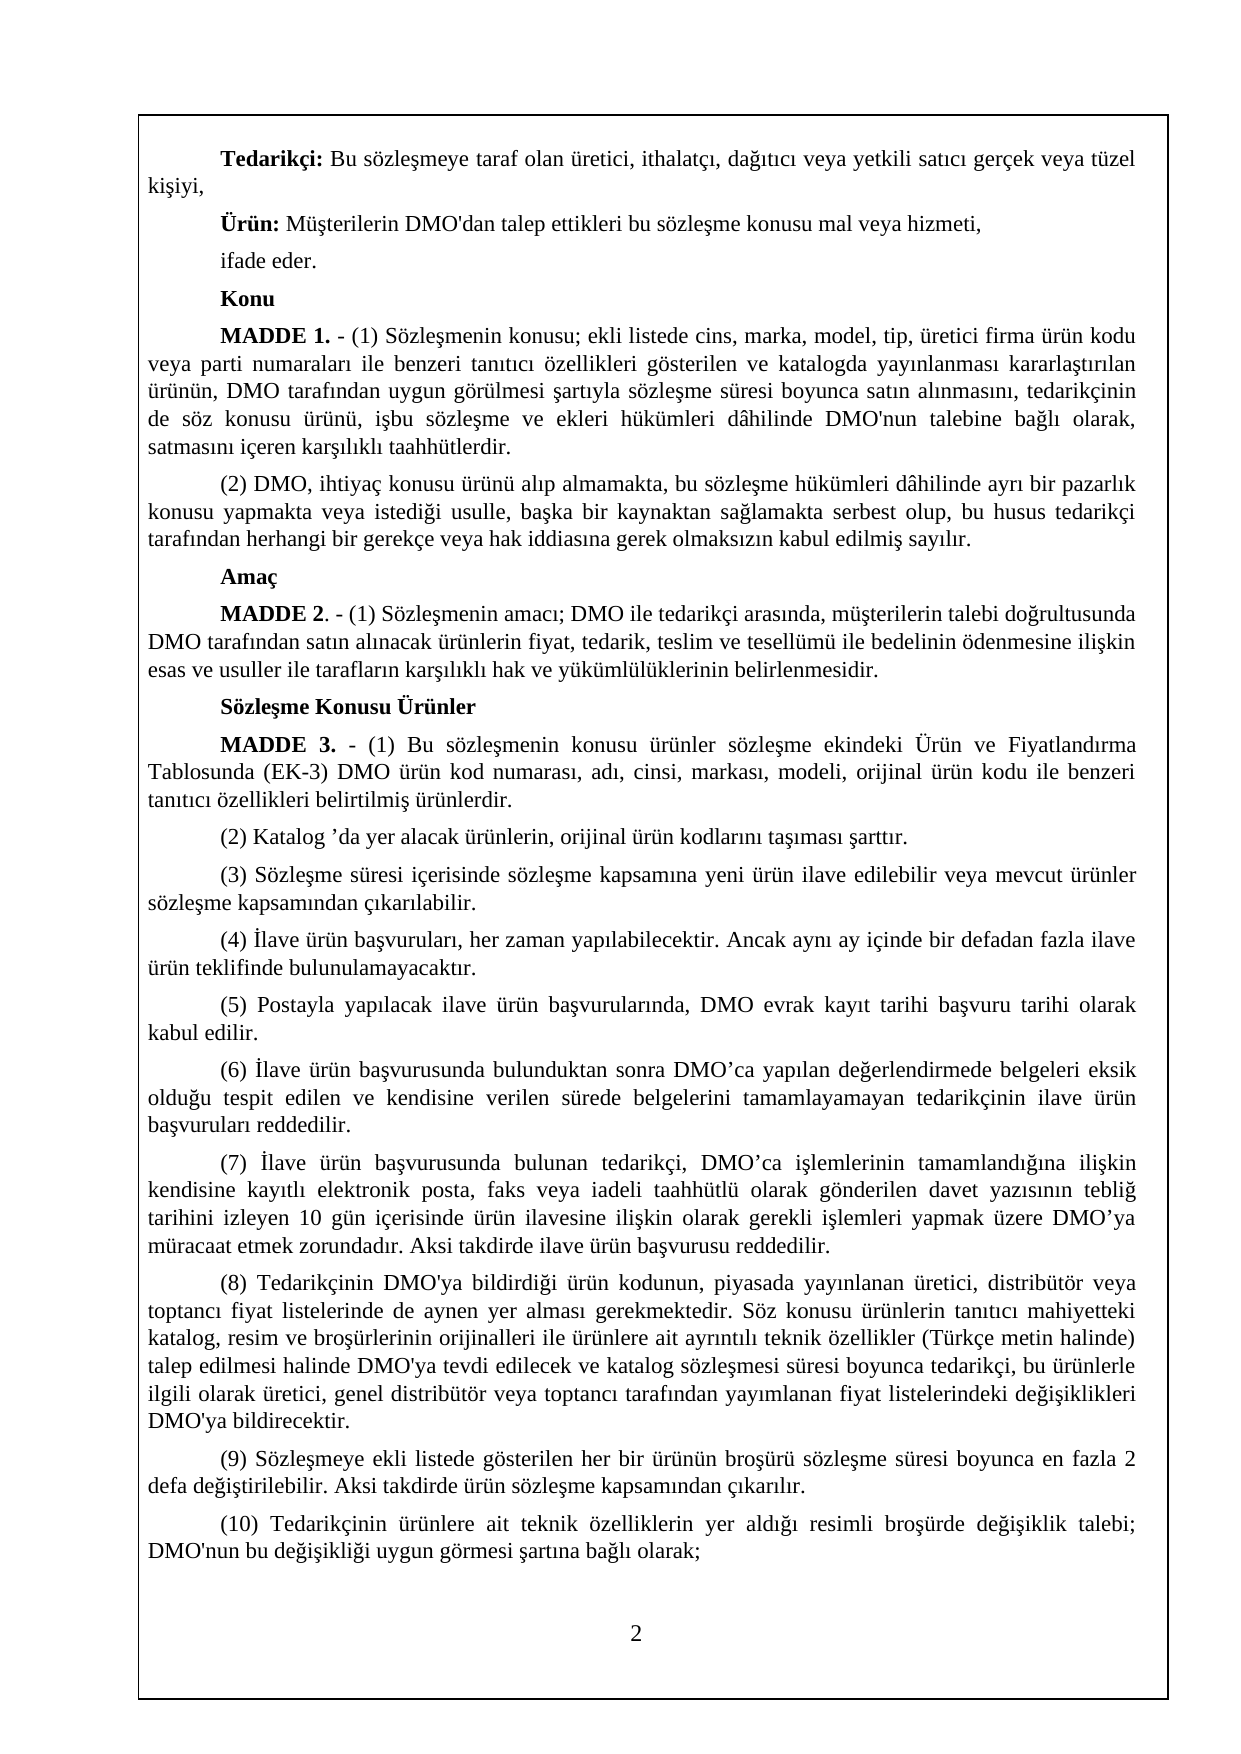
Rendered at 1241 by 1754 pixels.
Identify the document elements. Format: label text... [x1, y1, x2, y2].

text (2) DMO, ihtiyaç konusu ürünü alıp almamakta, bu sözleşme hükümleri dâhilinde ayrı bir pazarlık konusu yapmakta veya istediği usulle, başka bir kaynaktan sağlamakta serbest olup, bu husus tedarikçi tarafından herhangi bir gerekçe veya hak iddiasına gerek olmaksızın kabul edilmiş sayılır. [148, 470, 1138, 552]
text (9) Sözleşmeye ekli listede gösterilen her bir ürünün broşürü sözleşme süresi boyunca en fazla 2 defa değiştirilebilir. Aksi takdirde ürün sözleşme kapsamından çıkarılır. [148, 1445, 1138, 1499]
text (4) İlave ürün başvuruları, her zaman yapılabilecektir. Ancak aynı ay içinde bir defadan fazla ilave ürün teklifinde bulunulamayacaktır. [148, 926, 1138, 980]
text (7) İlave ürün başvurusunda bulunan tedarikçi, DMO’ca işlemlerinin tamamlandığına ilişkin kendisine kayıtlı elektronik posta, faks veya iadeli taahhütlü olarak gönderilen davet yazısının tebliğ tarihini izleyen 10 gün içerisinde ürün ilavesine ilişkin olarak gerekli işlemleri yapmak üzere DMO’ya müracaat etmek zorundadır. Aksi takdirde ilave ürün başvurusu reddedilir. [148, 1149, 1138, 1258]
text (5) Postayla yapılacak ilave ürün başvurularında, DMO evrak kayıt tarihi başvuru tarihi olarak kabul edilir. [148, 991, 1138, 1045]
text ifade eder. [148, 247, 1138, 274]
text Ürün: Müşterilerin DMO'dan talep ettikleri bu sözleşme konusu mal veya hizmeti, [148, 210, 1138, 236]
text (2) Katalog ’da yer alacak ürünlerin, orijinal ürün kodlarını taşıması şarttır. [148, 823, 1138, 850]
text (10) Tedarikçinin ürünlere ait teknik özelliklerin yer aldığı resimli broşürde değişiklik talebi; DMO'nun bu değişikliği uygun görmesi şartına bağlı olarak; [148, 1510, 1138, 1564]
text (3) Sözleşme süresi içerisinde sözleşme kapsamına yeni ürün ilave edilebilir veya mevcut ürünler sözleşme kapsamından çıkarılabilir. [148, 861, 1138, 915]
text Amaç [148, 563, 1138, 589]
text (6) İlave ürün başvurusunda bulunduktan sonra DMO’ca yapılan değerlendirmede belgeleri eksik olduğu tespit edilen ve kendisine verilen sürede belgelerini tamamlayamayan tedarikçinin ilave ürün başvuruları reddedilir. [148, 1056, 1138, 1138]
text (8) Tedarikçinin DMO'ya bildirdiği ürün kodunun, piyasada yayınlanan üretici, distribütör veya toptancı fiyat listelerinde de aynen yer alması gerekmektedir. Söz konusu ürünlerin tanıtıcı mahiyetteki katalog, resim ve broşürlerinin orijinalleri ile ürünlere ait ayrıntılı teknik özellikler (Türkçe metin halinde) talep edilmesi halinde DMO'ya tevdi edilecek ve katalog sözleşmesi süresi boyunca tedarikçi, bu ürünlerle ilgili olarak üretici, genel distribütör veya toptancı tarafından yayımlanan fiyat listelerindeki değişiklikleri DMO'ya bildirecektir. [148, 1269, 1138, 1434]
text MADDE 3. - (1) Bu sözleşmenin konusu ürünler sözleşme ekindeki Ürün ve Fiyatlandırma Tablosunda (EK-3) DMO ürün kod numarası, adı, cinsi, markası, modeli, orijinal ürün kodu ile benzeri tanıtıcı özellikleri belirtilmiş ürünlerdir. [148, 731, 1138, 812]
text MADDE 1. - (1) Sözleşmenin konusu; ekli listede cins, marka, model, tip, üretici firma ürün kodu veya parti numaraları ile benzeri tanıtıcı özellikleri gösterilen ve katalogda yayınlanması kararlaştırılan ürünün, DMO tarafından uygun görülmesi şartıyla sözleşme süresi boyunca satın alınmasını, tedarikçinin de söz konusu ürünü, işbu sözleşme ve ekleri hükümleri dâhilinde DMO'nun talebine bağlı olarak, satmasını içeren karşılıklı taahhütlerdir. [148, 322, 1138, 459]
text Sözleşme Konusu Ürünler [148, 693, 1138, 719]
text Tedarikçi: Bu sözleşmeye taraf olan üretici, ithalatçı, dağıtıcı veya yetkili satıcı gerçek veya tüzel kişiyi, [148, 145, 1138, 199]
text Konu [148, 285, 1138, 311]
text MADDE 2. - (1) Sözleşmenin amacı; DMO ile tedarikçi arasında, müşterilerin talebi doğrultusunda DMO tarafından satın alınacak ürünlerin fiyat, tedarik, teslim ve tesellümü ile bedelinin ödenmesine ilişkin esas ve usuller ile tarafların karşılıklı hak ve yükümlülüklerinin belirlenmesidir. [148, 601, 1138, 682]
